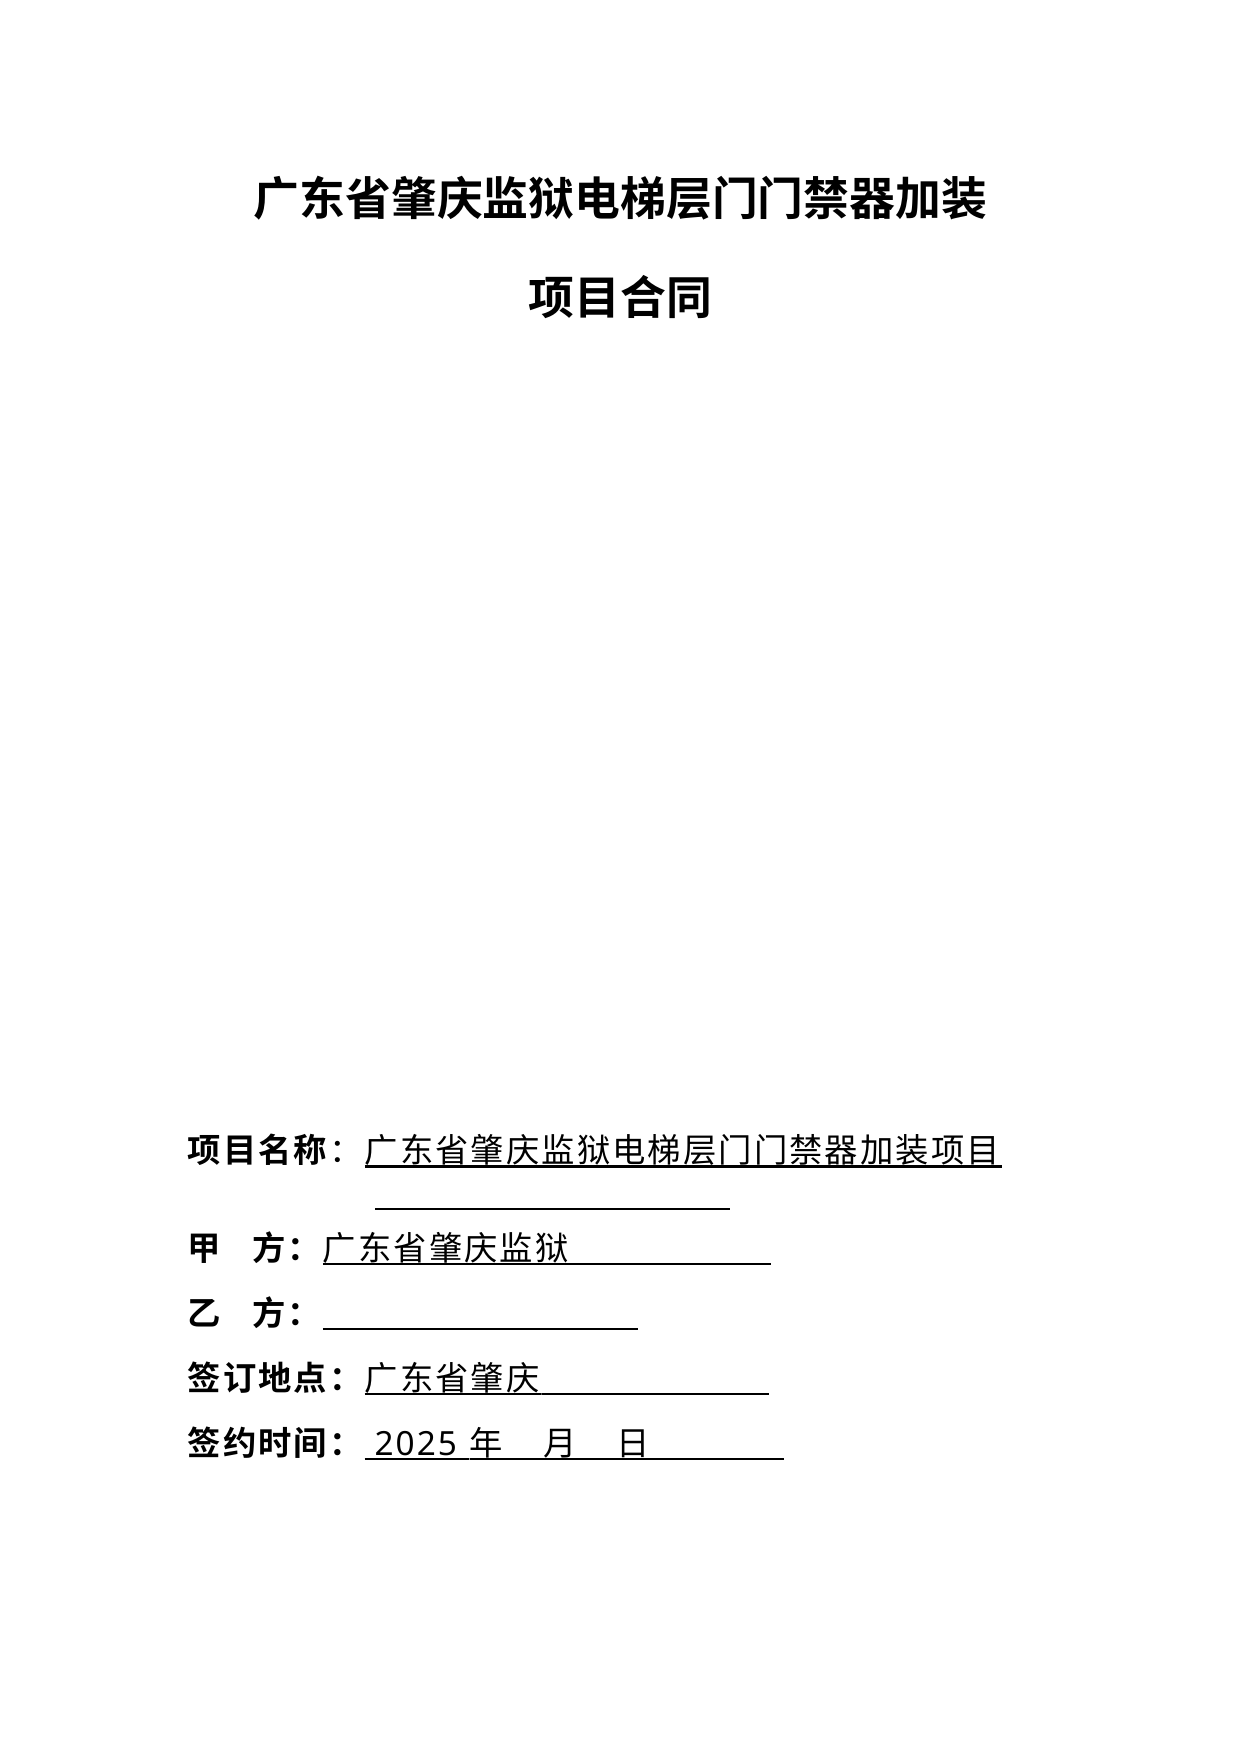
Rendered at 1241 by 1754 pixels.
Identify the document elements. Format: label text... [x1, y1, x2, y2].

text 项目名称：广东省肇庆监狱电梯层门门禁器加装项目 [187, 1116, 1053, 1181]
text 广东省肇庆监狱电梯层门门禁器加装 [187, 162, 1053, 228]
text 项目合同 [187, 261, 1053, 328]
text 乙 方： [187, 1278, 1053, 1343]
text 甲 方：广东省肇庆监狱 [187, 1213, 1053, 1278]
text 签订地点：广东省肇庆 [187, 1343, 1053, 1408]
text 签约时间： 2025 年 月 日 [187, 1408, 1053, 1473]
